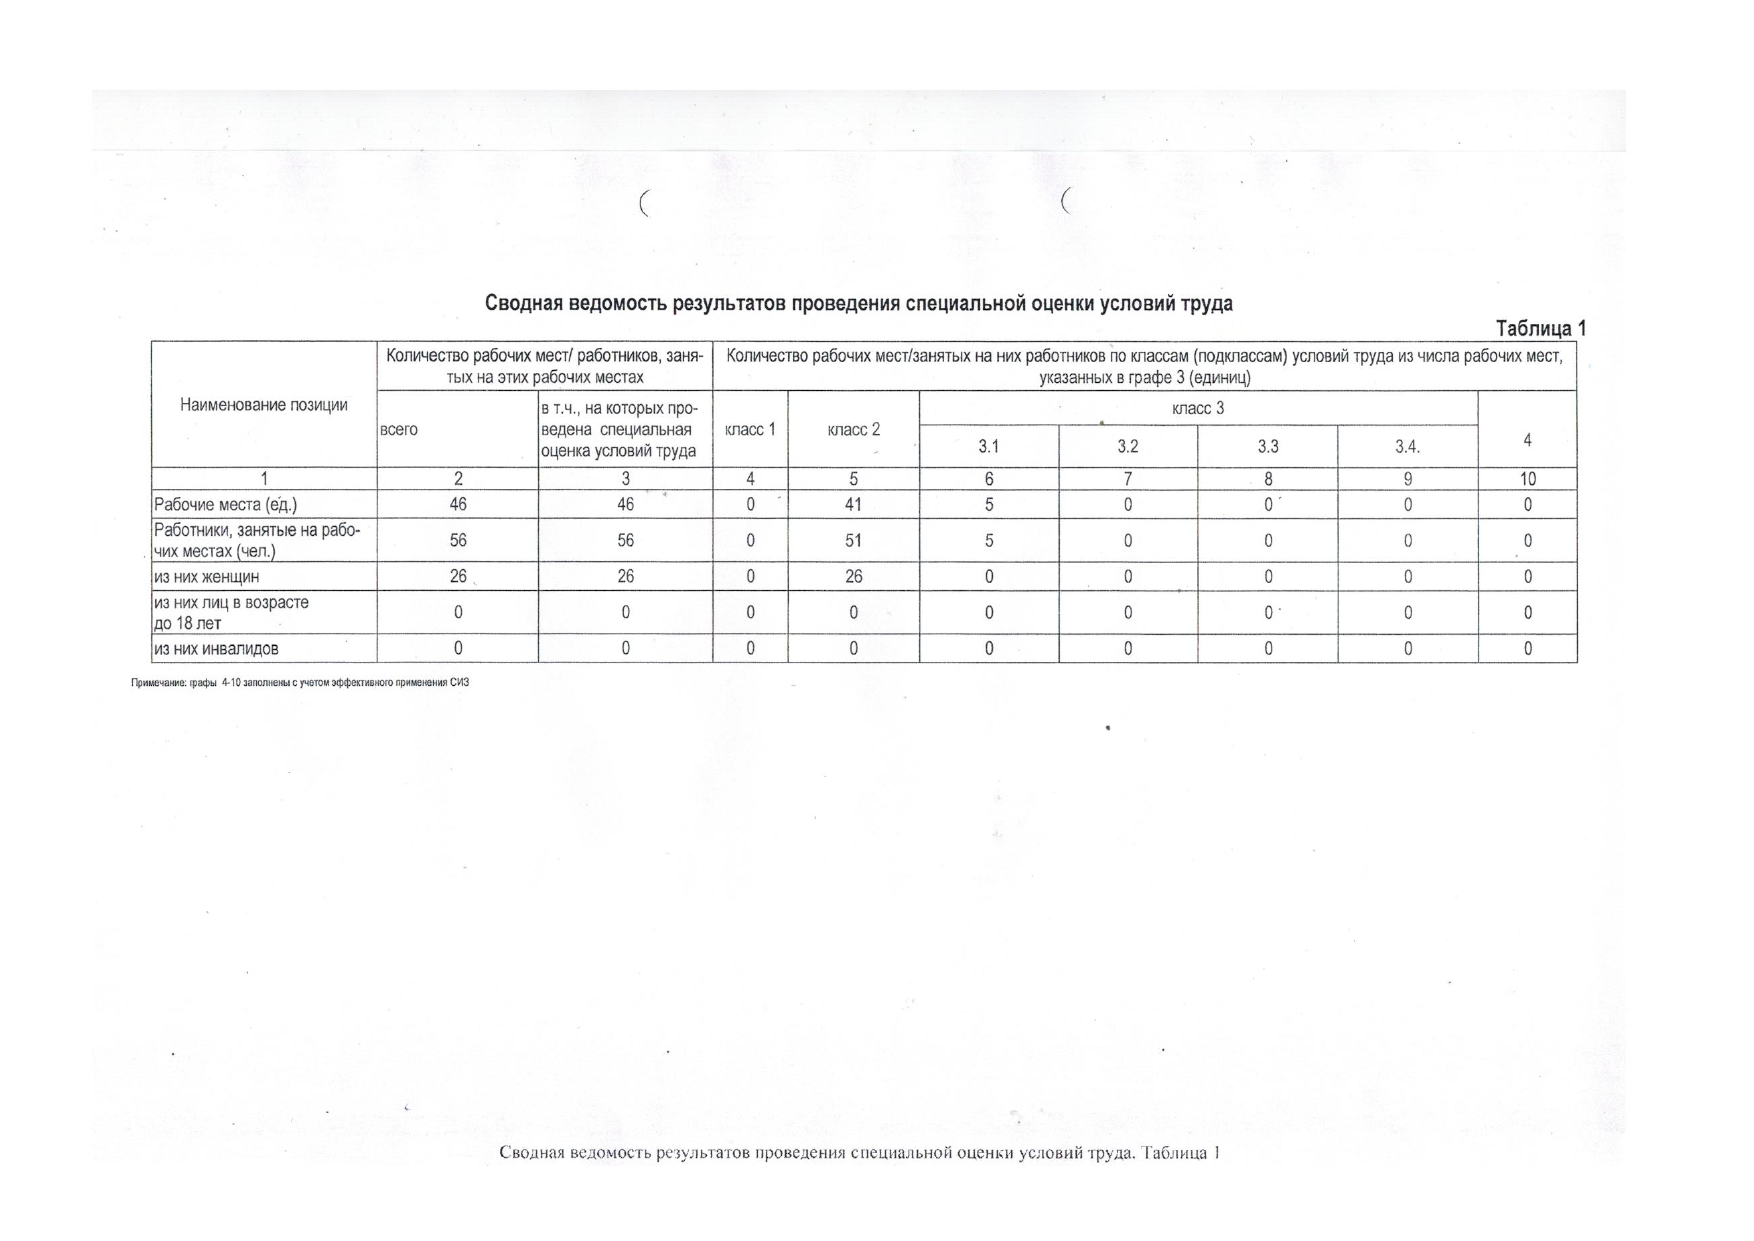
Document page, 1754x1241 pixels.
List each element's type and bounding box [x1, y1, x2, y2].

picture [75, 75, 1641, 1166]
